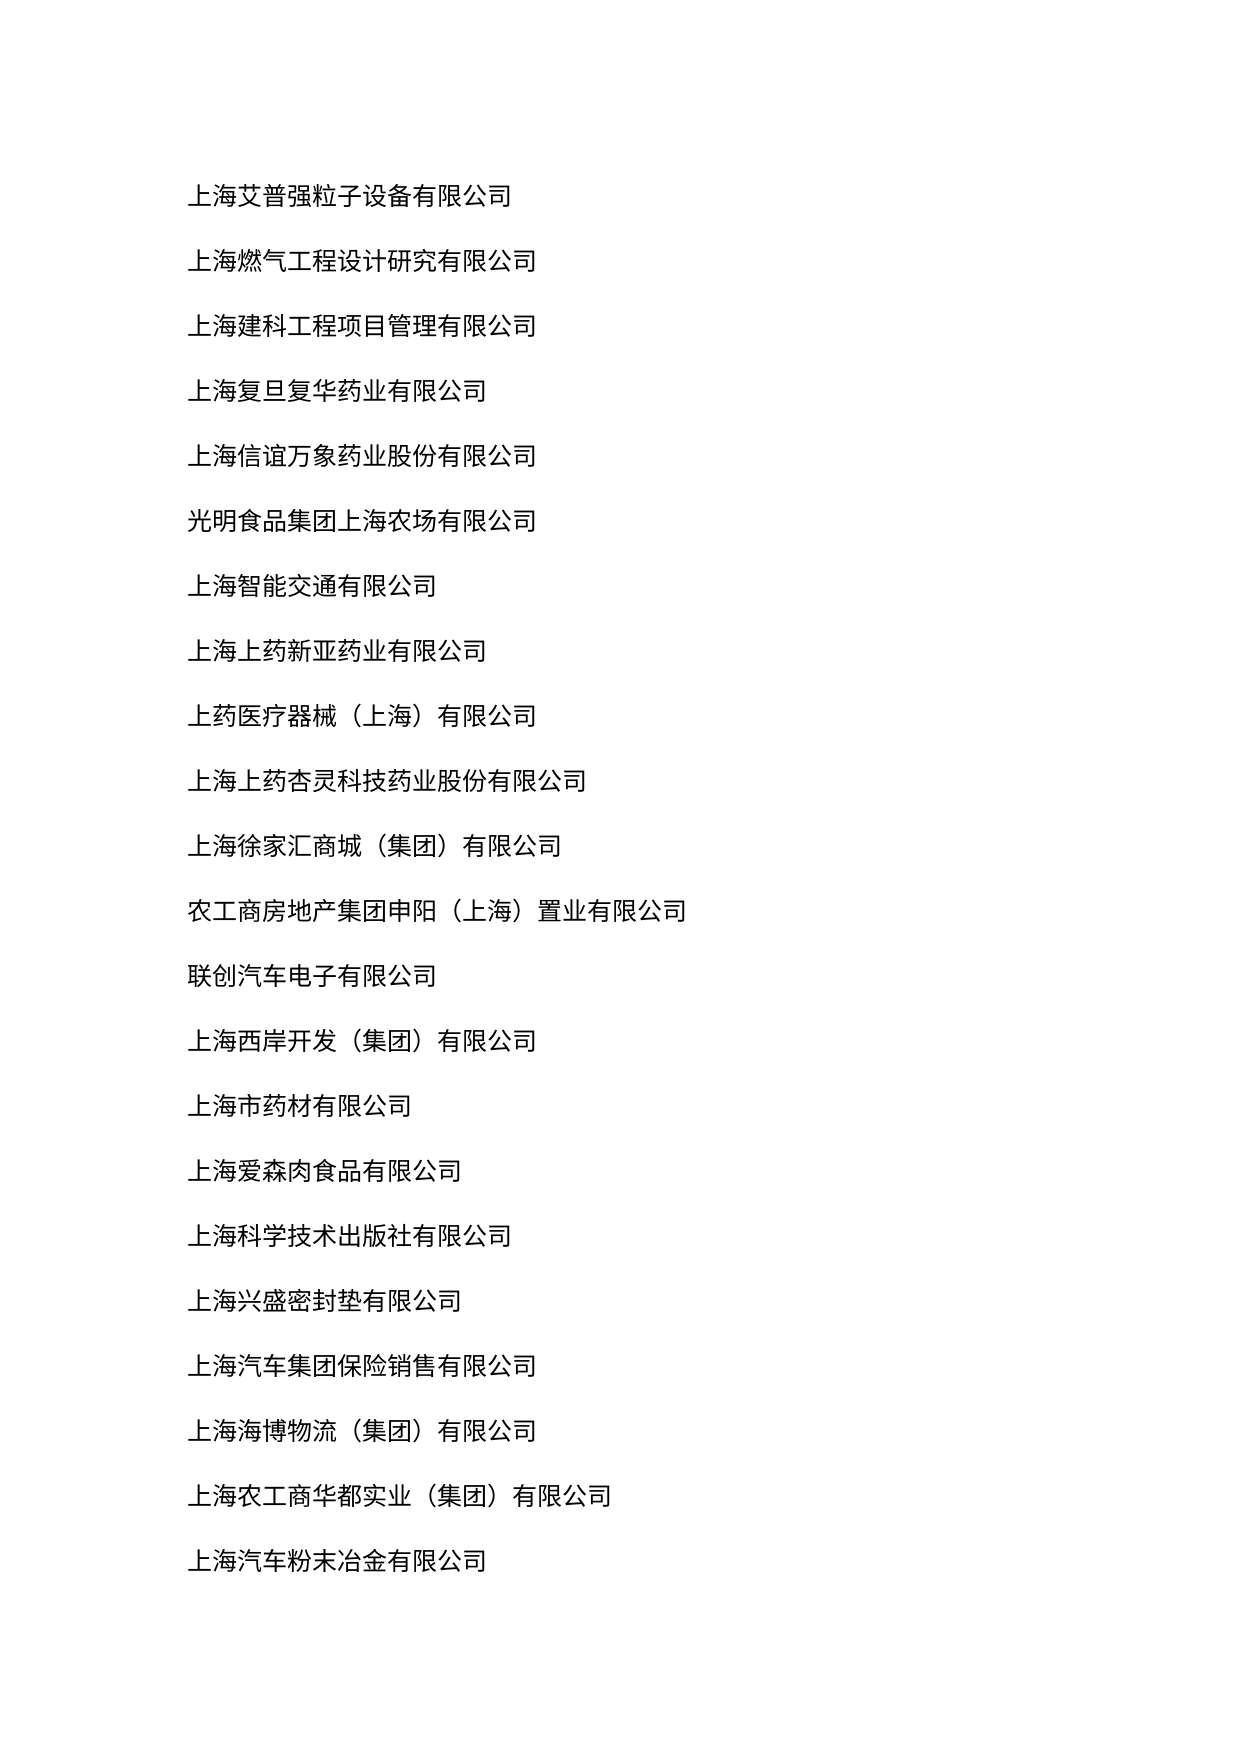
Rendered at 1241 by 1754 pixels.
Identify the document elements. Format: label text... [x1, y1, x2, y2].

text 上海农工商华都实业（集团）有限公司 [187, 1462, 1053, 1527]
text 上海建科工程项目管理有限公司 [187, 292, 1053, 357]
text 上海科学技术出版社有限公司 [187, 1202, 1053, 1267]
text 上海汽车集团保险销售有限公司 [187, 1332, 1053, 1397]
text 上海燃气工程设计研究有限公司 [187, 227, 1053, 292]
text 光明食品集团上海农场有限公司 [187, 487, 1053, 552]
text 上海兴盛密封垫有限公司 [187, 1267, 1053, 1332]
text 上海上药新亚药业有限公司 [187, 617, 1053, 682]
text 上海西岸开发（集团）有限公司 [187, 1007, 1053, 1072]
text 上药医疗器械（上海）有限公司 [187, 682, 1053, 747]
text 农工商房地产集团申阳（上海）置业有限公司 [187, 877, 1053, 942]
text 上海复旦复华药业有限公司 [187, 357, 1053, 422]
text 上海上药杏灵科技药业股份有限公司 [187, 747, 1053, 812]
text 联创汽车电子有限公司 [187, 942, 1053, 1007]
text 上海智能交通有限公司 [187, 552, 1053, 617]
text 上海信谊万象药业股份有限公司 [187, 422, 1053, 487]
text 上海徐家汇商城（集团）有限公司 [187, 812, 1053, 877]
text 上海艾普强粒子设备有限公司 [187, 162, 1053, 227]
text 上海汽车粉末冶金有限公司 [187, 1527, 1053, 1592]
text 上海市药材有限公司 [187, 1072, 1053, 1137]
text 上海爱森肉食品有限公司 [187, 1137, 1053, 1202]
text 上海海博物流（集团）有限公司 [187, 1397, 1053, 1462]
